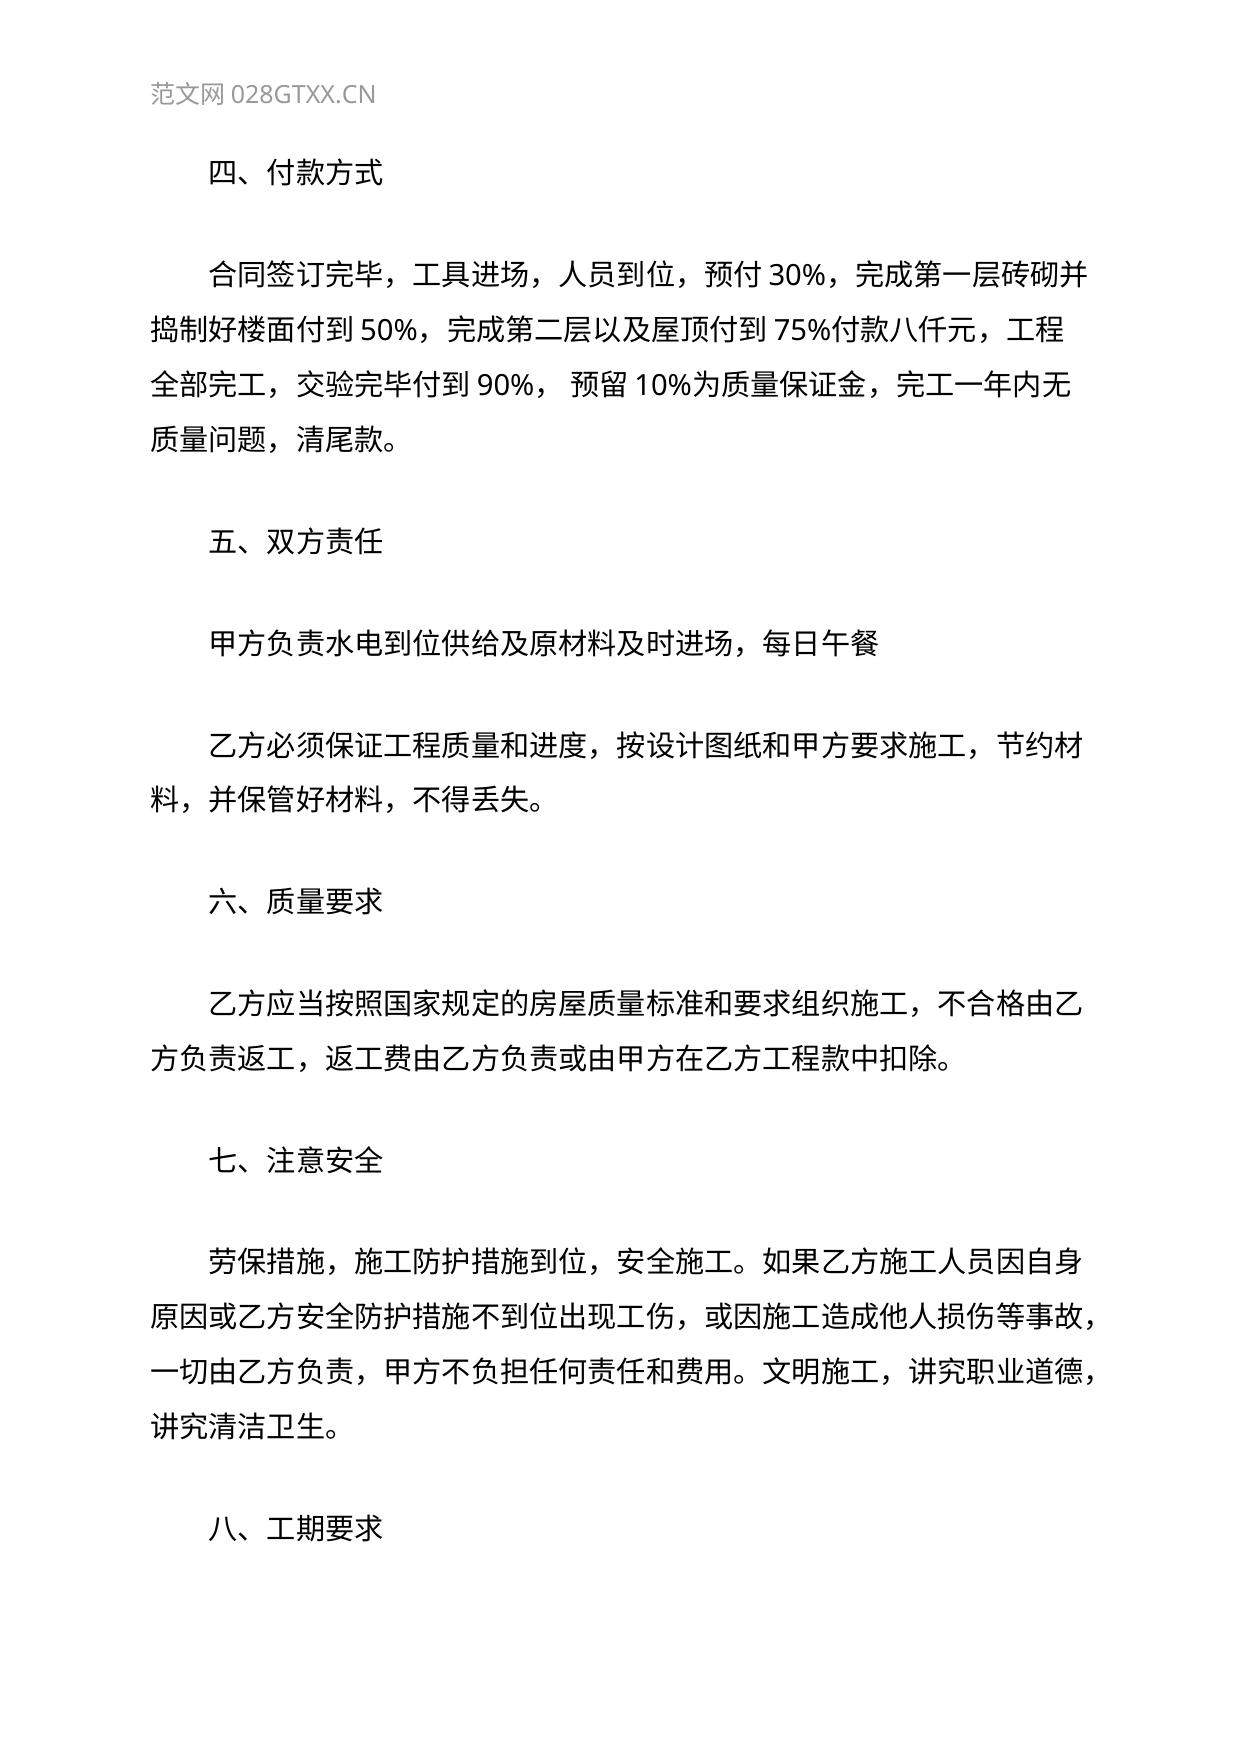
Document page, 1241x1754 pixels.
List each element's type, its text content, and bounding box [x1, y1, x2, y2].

text 八、工期要求 [150, 1505, 1090, 1548]
text 合同签订完毕，工具进场，人员到位，预付30%，完成第一层砖砌并捣制好楼面付到50%，完成第二层以及屋顶付到75%付款八仟元，工程全部完工，交验完毕付到90%， 预留10%为质量保证金，完工一年内无质量问题，清尾款。 [150, 252, 1090, 459]
text 甲方负责水电到位供给及原材料及时进场，每日午餐 [150, 620, 1090, 663]
text 四、付款方式 [150, 150, 1090, 192]
text 七、注意安全 [150, 1137, 1090, 1179]
text 乙方应当按照国家规定的房屋质量标准和要求组织施工，不合格由乙方负责返工，返工费由乙方负责或由甲方在乙方工程款中扣除。 [150, 981, 1090, 1078]
text 五、双方责任 [150, 518, 1090, 561]
text 六、质量要求 [150, 879, 1090, 921]
text 劳保措施，施工防护措施到位，安全施工。如果乙方施工人员因自身原因或乙方安全防护措施不到位出现工伤，或因施工造成他人损伤等事故，一切由乙方负责，甲方不负担任何责任和费用。文明施工，讲究职业道德，讲究清洁卫生。 [150, 1239, 1090, 1446]
text 乙方必须保证工程质量和进度，按设计图纸和甲方要求施工，节约材料，并保管好材料，不得丢失。 [150, 722, 1090, 819]
